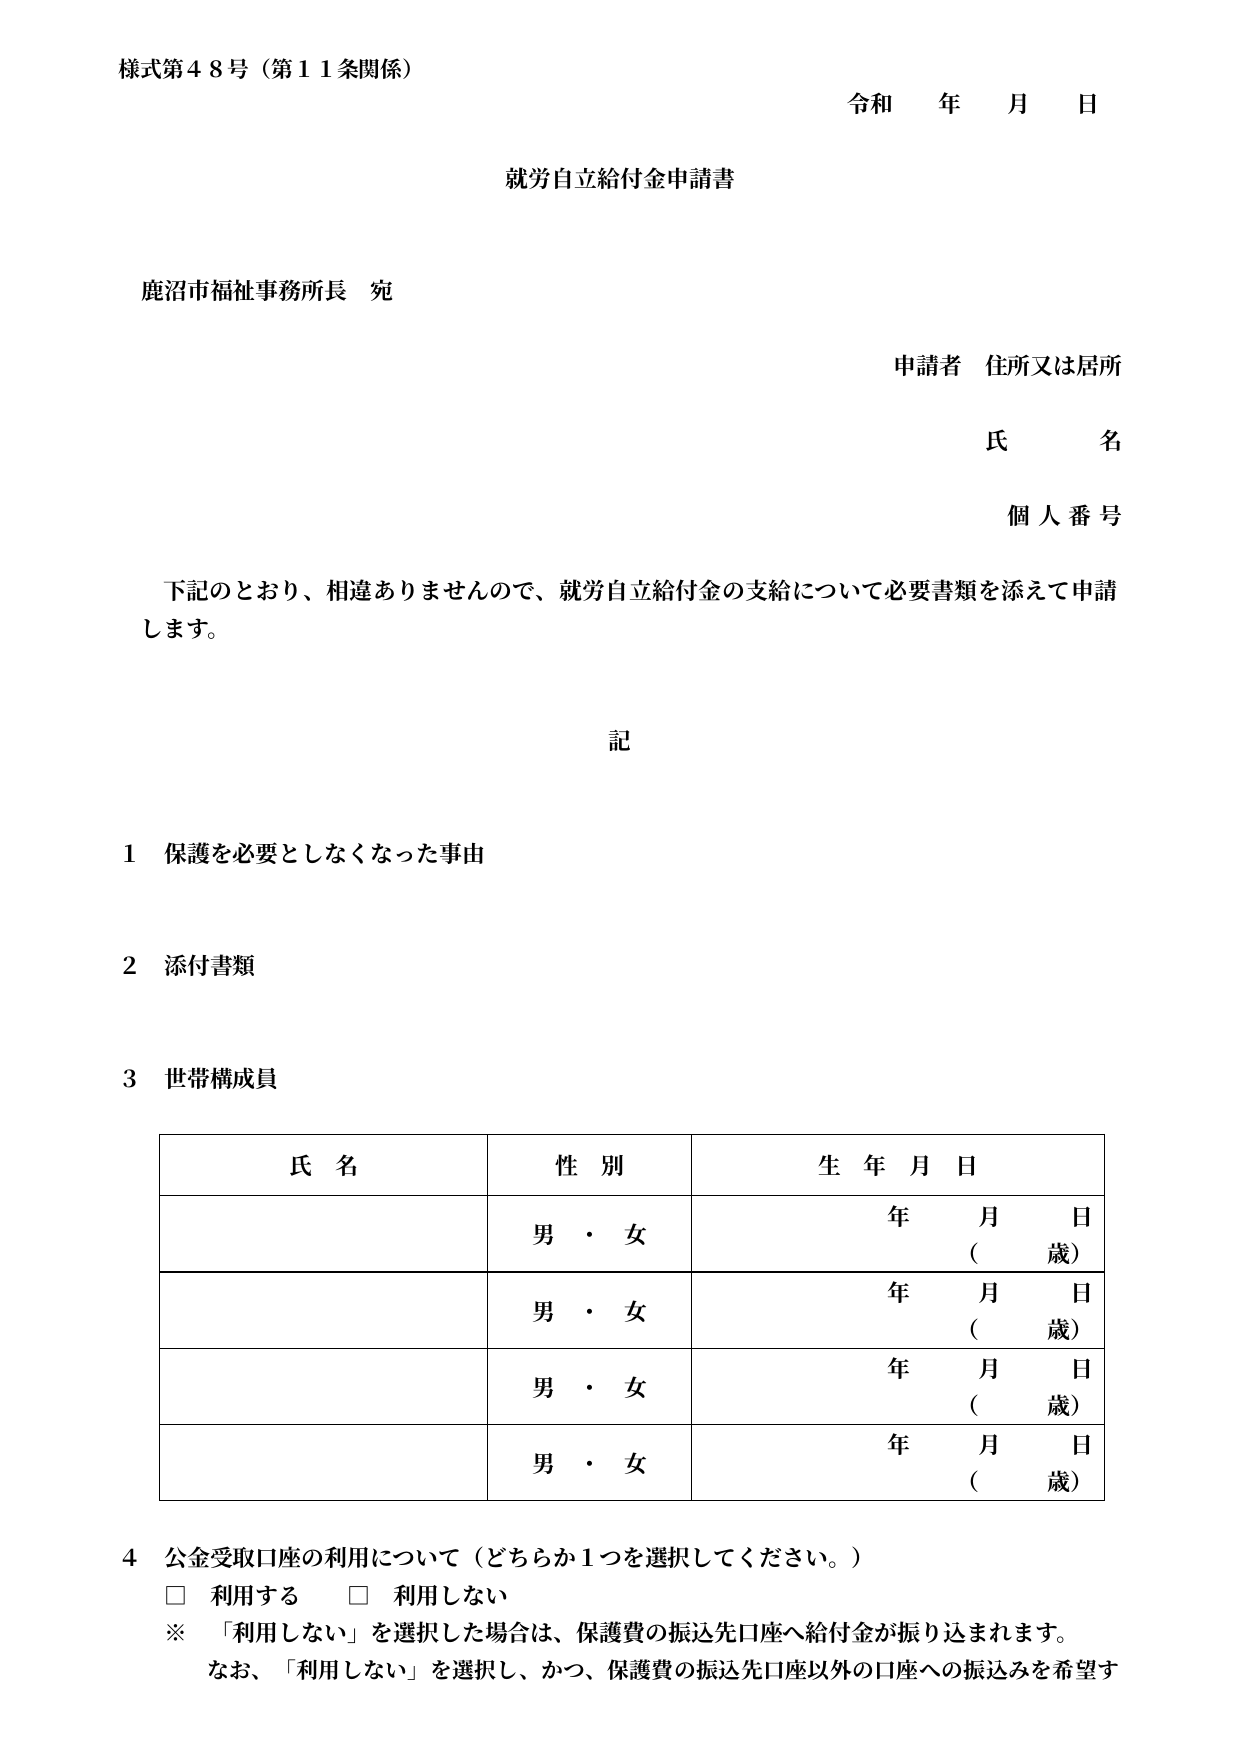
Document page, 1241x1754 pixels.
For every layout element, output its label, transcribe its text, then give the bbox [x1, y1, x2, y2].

text １ 保護を必要としなくなった事由 [118, 833, 1122, 871]
table_cell 年 月 日 （ 歳） [692, 1425, 1104, 1499]
text ３ 世帯構成員 [118, 1058, 1122, 1096]
table_cell 年 月 日 （ 歳） [692, 1196, 1104, 1271]
text 申請者 住所又は居所 [118, 346, 1122, 383]
text ２ 添付書類 [118, 946, 1122, 983]
text 氏 名 [118, 421, 1122, 458]
text 様式第４８号（第１１条関係） [118, 52, 1122, 83]
subtitle 記 [118, 721, 1122, 758]
table_cell 男 ・ 女 [488, 1349, 691, 1423]
table_header 性 別 [488, 1135, 691, 1195]
text ４ 公金受取口座の利用について（どちらか１つを選択してください。） [118, 1538, 1122, 1576]
table_cell 男 ・ 女 [488, 1196, 691, 1271]
table_cell 男 ・ 女 [488, 1425, 691, 1499]
table_cell [160, 1349, 487, 1423]
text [118, 1651, 1122, 1688]
text ※ 「利用しない」を選択した場合は、保護費の振込先口座へ給付金が振り込まれます。 [118, 1613, 1122, 1651]
table_cell 男 ・ 女 [488, 1273, 691, 1347]
table_cell [160, 1196, 487, 1271]
table_header 生 年 月 日 [692, 1135, 1104, 1195]
text 令和 年 月 日 [118, 83, 1099, 121]
table_cell [160, 1273, 487, 1347]
text 下記のとおり、相違ありませんので、就労自立給付金の支給について必要書類を添えて申請します。 [140, 571, 1122, 646]
table_header 氏 名 [160, 1135, 487, 1195]
text 個人番号 [118, 496, 1122, 533]
text 就労自立給付金申請書 [118, 158, 1122, 196]
text 鹿沼市福祉事務所長 宛 [118, 271, 1122, 308]
text □ 利用する □ 利用しない [118, 1576, 1122, 1613]
table_cell 年 月 日 （ 歳） [692, 1273, 1104, 1347]
table_cell 年 月 日 （ 歳） [692, 1349, 1104, 1423]
table_cell [160, 1425, 487, 1499]
